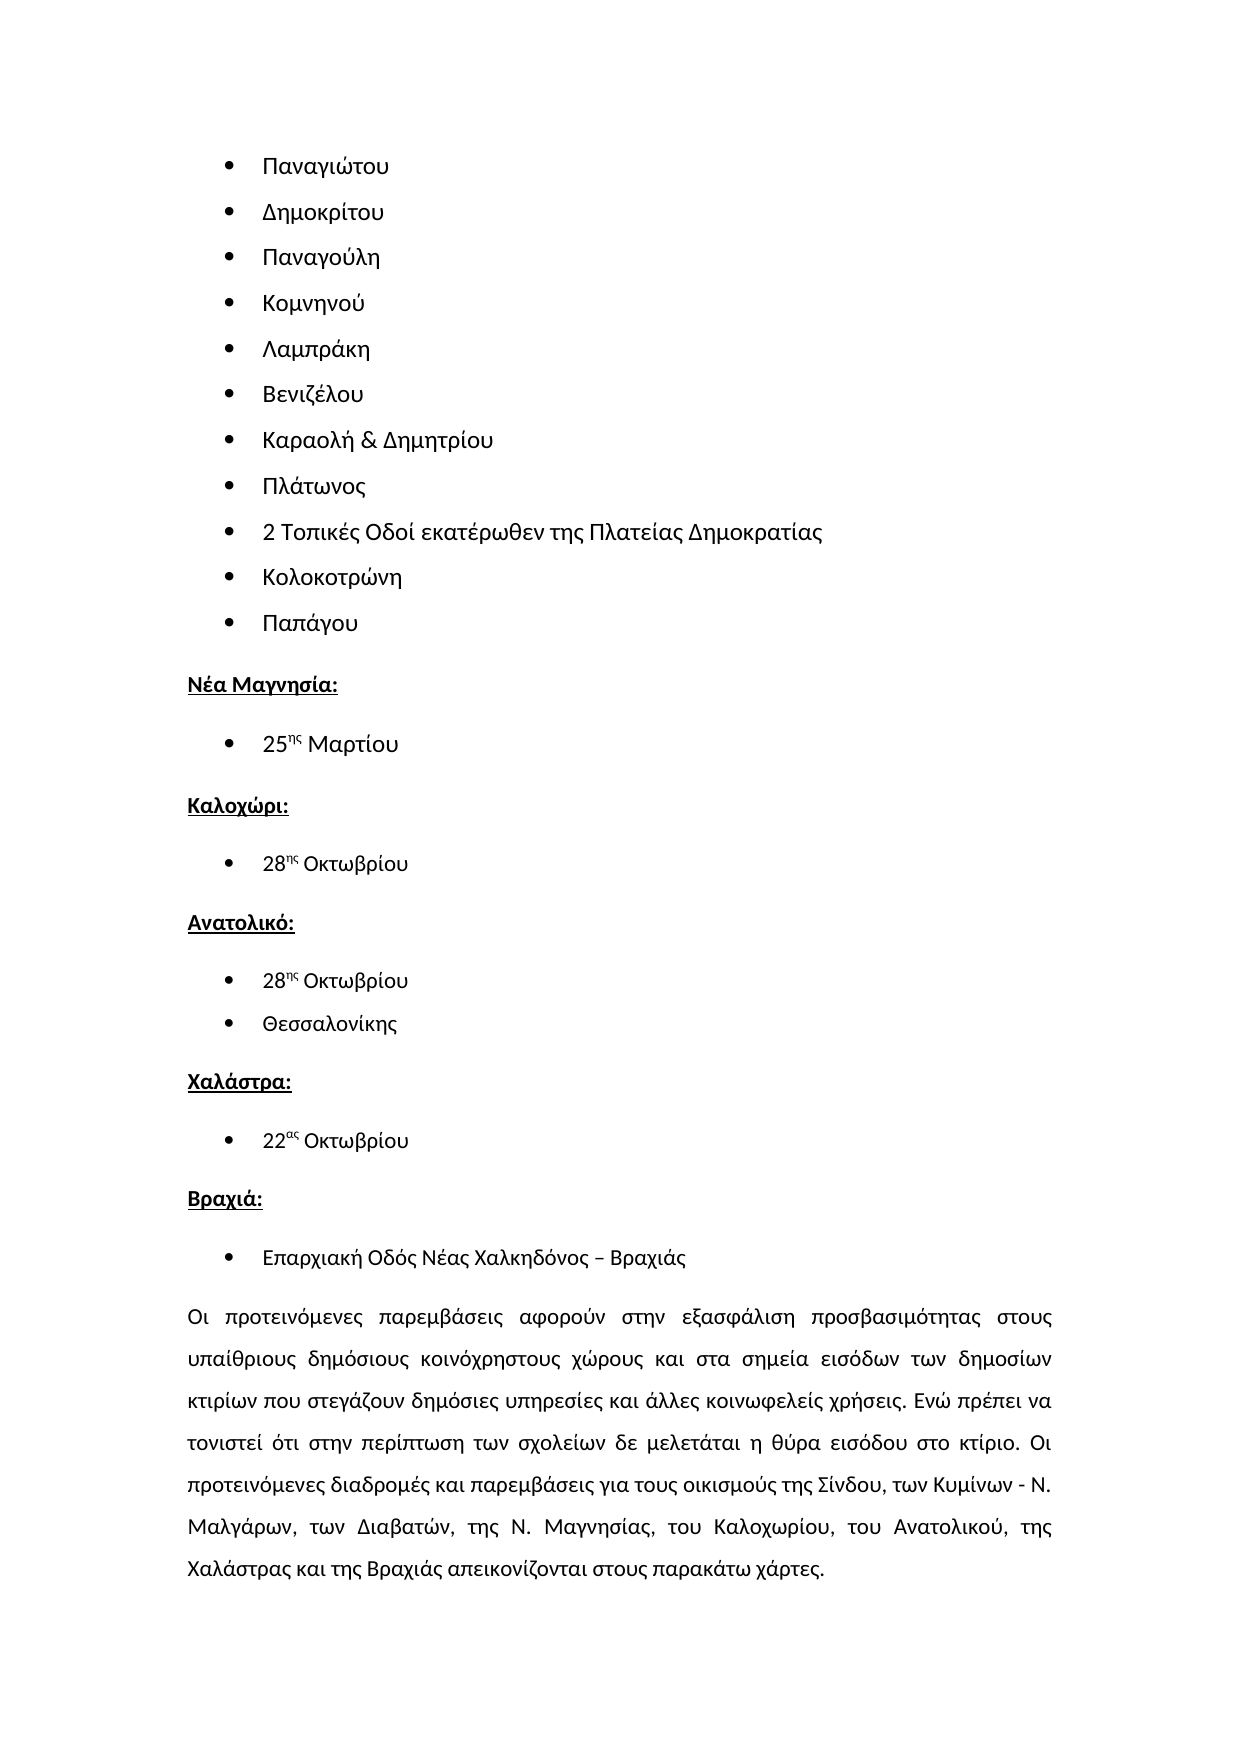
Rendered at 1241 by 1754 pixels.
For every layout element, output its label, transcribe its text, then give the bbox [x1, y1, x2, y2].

list 22ας Οκτωβρίου [225, 1126, 1053, 1154]
text Χαλάστρα: [187, 1067, 1053, 1095]
list Παναγιώτου [225, 150, 1053, 181]
list Λαμπράκη [225, 333, 1053, 363]
text Βραχιά: [187, 1184, 1053, 1213]
list Δημοκρίτου [225, 196, 1053, 226]
list Κολοκοτρώνη [225, 562, 1053, 592]
list Επαρχιακή Οδός Νέας Χαλκηδόνος – Βραχιάς [225, 1243, 1053, 1271]
list 28ης Οκτωβρίου [225, 967, 1053, 995]
text Οι προτεινόμενες παρεμβάσεις αφορούν στην εξασφάλιση προσβασιμότητας στους υπαίθριους δημόσιους κοινόχρηστους χώρους και στα σημεία εισόδων των δημοσίων κτιρίων που στεγάζουν δημόσιες υπηρεσίες και άλλες κοινωφελείς χρήσεις. Ενώ πρέπει να τονιστεί ότι στην περίπτωση των σχολείων δε μελετάται η θύρα εισόδου στο κτίριο. Οι προτεινόμενες διαδρομές και παρεμβάσεις για τους οικισμούς της Σίνδου, των Κυμίνων - Ν. Μαλγάρων, των Διαβατών, της Ν. Μαγνησίας, του Καλοχωρίου, του Ανατολικού, της Χαλάστρας και της Βραχιάς απεικονίζονται στους παρακάτω χάρτες. [187, 1302, 1053, 1582]
list 28ης Οκτωβρίου [225, 849, 1053, 877]
list Θεσσαλονίκης [225, 1009, 1053, 1037]
text Ανατολικό: [187, 908, 1053, 936]
list Καραολή & Δημητρίου [225, 424, 1053, 455]
list Βενιζέλου [225, 379, 1053, 409]
list Πλάτωνος [225, 470, 1053, 501]
text Νέα Μαγνησία: [187, 670, 1053, 698]
text Καλοχώρι: [187, 791, 1053, 819]
list Παπάγου [225, 607, 1053, 638]
list 25ης Μαρτίου [225, 728, 1053, 759]
list Κομνηνού [225, 287, 1053, 318]
list 2 Τοπικές Οδοί εκατέρωθεν της Πλατείας Δημοκρατίας [225, 516, 1053, 546]
list Παναγούλη [225, 241, 1053, 272]
